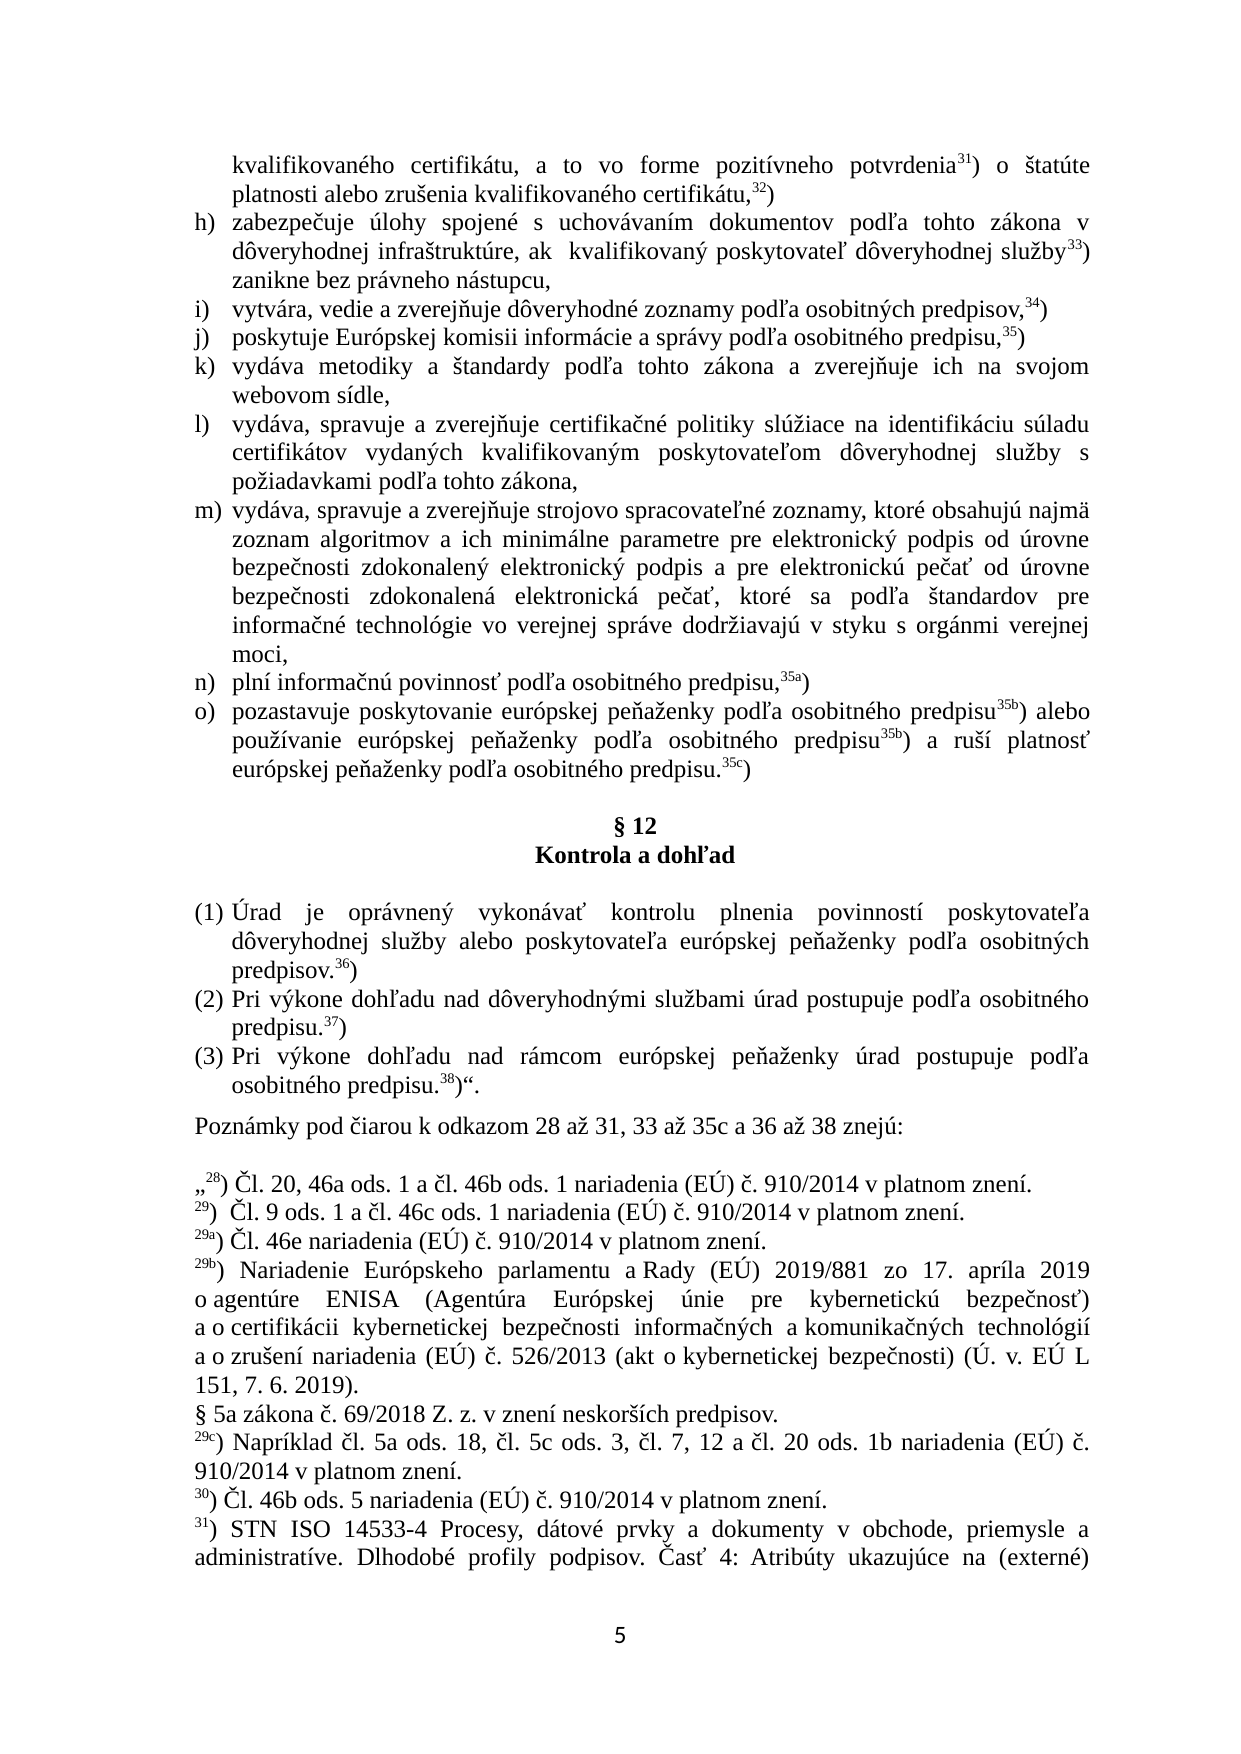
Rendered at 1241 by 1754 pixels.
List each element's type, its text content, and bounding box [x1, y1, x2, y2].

list Pri výkone dohľadu nad rámcom európskej peňaženky úrad postupuje podľa osobitného predpisu.38)“. [194, 1041, 1090, 1099]
list 29c) Napríklad čl. 5a ods. 18, čl. 5c ods. 3, čl. 7, 12 a čl. 20 ods. 1b nariadenia (EÚ) č. 910/2014 v platnom znení. [194, 1427, 1090, 1485]
list 29b) Nariadenie Európskeho parlamentu a Rady (EÚ) 2019/881 zo 17. apríla 2019 o agentúre ENISA (Agentúra Európskej únie pre kybernetickú bezpečnosť) a o certifikácii kybernetickej bezpečnosti informačných a komunikačných technológií a o zrušení nariadenia (EÚ) č. 526/2013 (akt o kybernetickej bezpečnosti) (Ú. v. EÚ L 151, 7. 6. 2019). [194, 1255, 1090, 1399]
list zabezpečuje úlohy spojené s uchovávaním dokumentov podľa tohto zákona v dôveryhodnej infraštruktúre, ak kvalifikovaný poskytovateľ dôveryhodnej služby33) zanikne bez právneho nástupcu, [194, 207, 1090, 294]
list 29a) Čl. 46e nariadenia (EÚ) č. 910/2014 v platnom znení. [194, 1226, 1090, 1255]
list „28) Čl. 20, 46a ods. 1 a čl. 46b ods. 1 nariadenia (EÚ) č. 910/2014 v platnom znení. [194, 1169, 1090, 1197]
list Kontrola a dohľad [179, 840, 1090, 869]
list vydáva, spravuje a zverejňuje certifikačné politiky slúžiace na identifikáciu súladu certifikátov vydaných kvalifikovaným poskytovateľom dôveryhodnej služby s požiadavkami podľa tohto zákona, [194, 409, 1090, 495]
list vytvára, vedie a zverejňuje dôveryhodné zoznamy podľa osobitných predpisov,34) [194, 294, 1090, 322]
list § 5a zákona č. 69/2018 Z. z. v znení neskorších predpisov. [194, 1399, 1090, 1427]
list 30) Čl. 46b ods. 5 nariadenia (EÚ) č. 910/2014 v platnom znení. [194, 1485, 1090, 1514]
list Pri výkone dohľadu nad dôveryhodnými službami úrad postupuje podľa osobitného predpisu.37) [194, 984, 1090, 1041]
list § 12 [179, 811, 1090, 840]
text 29) Čl. 9 ods. 1 a čl. 46c ods. 1 nariadenia (EÚ) č. 910/2014 v platnom znení. [194, 1197, 1090, 1226]
list vydáva, spravuje a zverejňuje strojovo spracovateľné zoznamy, ktoré obsahujú najmä zoznam algoritmov a ich minimálne parametre pre elektronický podpis od úrovne bezpečnosti zdokonalený elektronický podpis a pre elektronickú pečať od úrovne bezpečnosti zdokonalená elektronická pečať, ktoré sa podľa štandardov pre informačné technológie vo verejnej správe dodržiavajú v styku s orgánmi verejnej moci, [194, 495, 1090, 667]
text Poznámky pod čiarou k odkazom 28 až 31, 33 až 35c a 36 až 38 znejú: [150, 1111, 1090, 1140]
list Úrad je oprávnený vykonávať kontrolu plnenia povinností poskytovateľa dôveryhodnej služby alebo poskytovateľa európskej peňaženky podľa osobitných predpisov.36) [194, 897, 1090, 984]
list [194, 150, 1090, 207]
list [194, 1514, 1090, 1571]
list pozastavuje poskytovanie európskej peňaženky podľa osobitného predpisu35b) alebo používanie európskej peňaženky podľa osobitného predpisu35b) a ruší platnosť európskej peňaženky podľa osobitného predpisu.35c) [194, 696, 1090, 782]
list plní informačnú povinnosť podľa osobitného predpisu,35a) [194, 667, 1090, 696]
list vydáva metodiky a štandardy podľa tohto zákona a zverejňuje ich na svojom webovom sídle, [194, 351, 1090, 409]
list poskytuje Európskej komisii informácie a správy podľa osobitného predpisu,35) [194, 322, 1090, 351]
